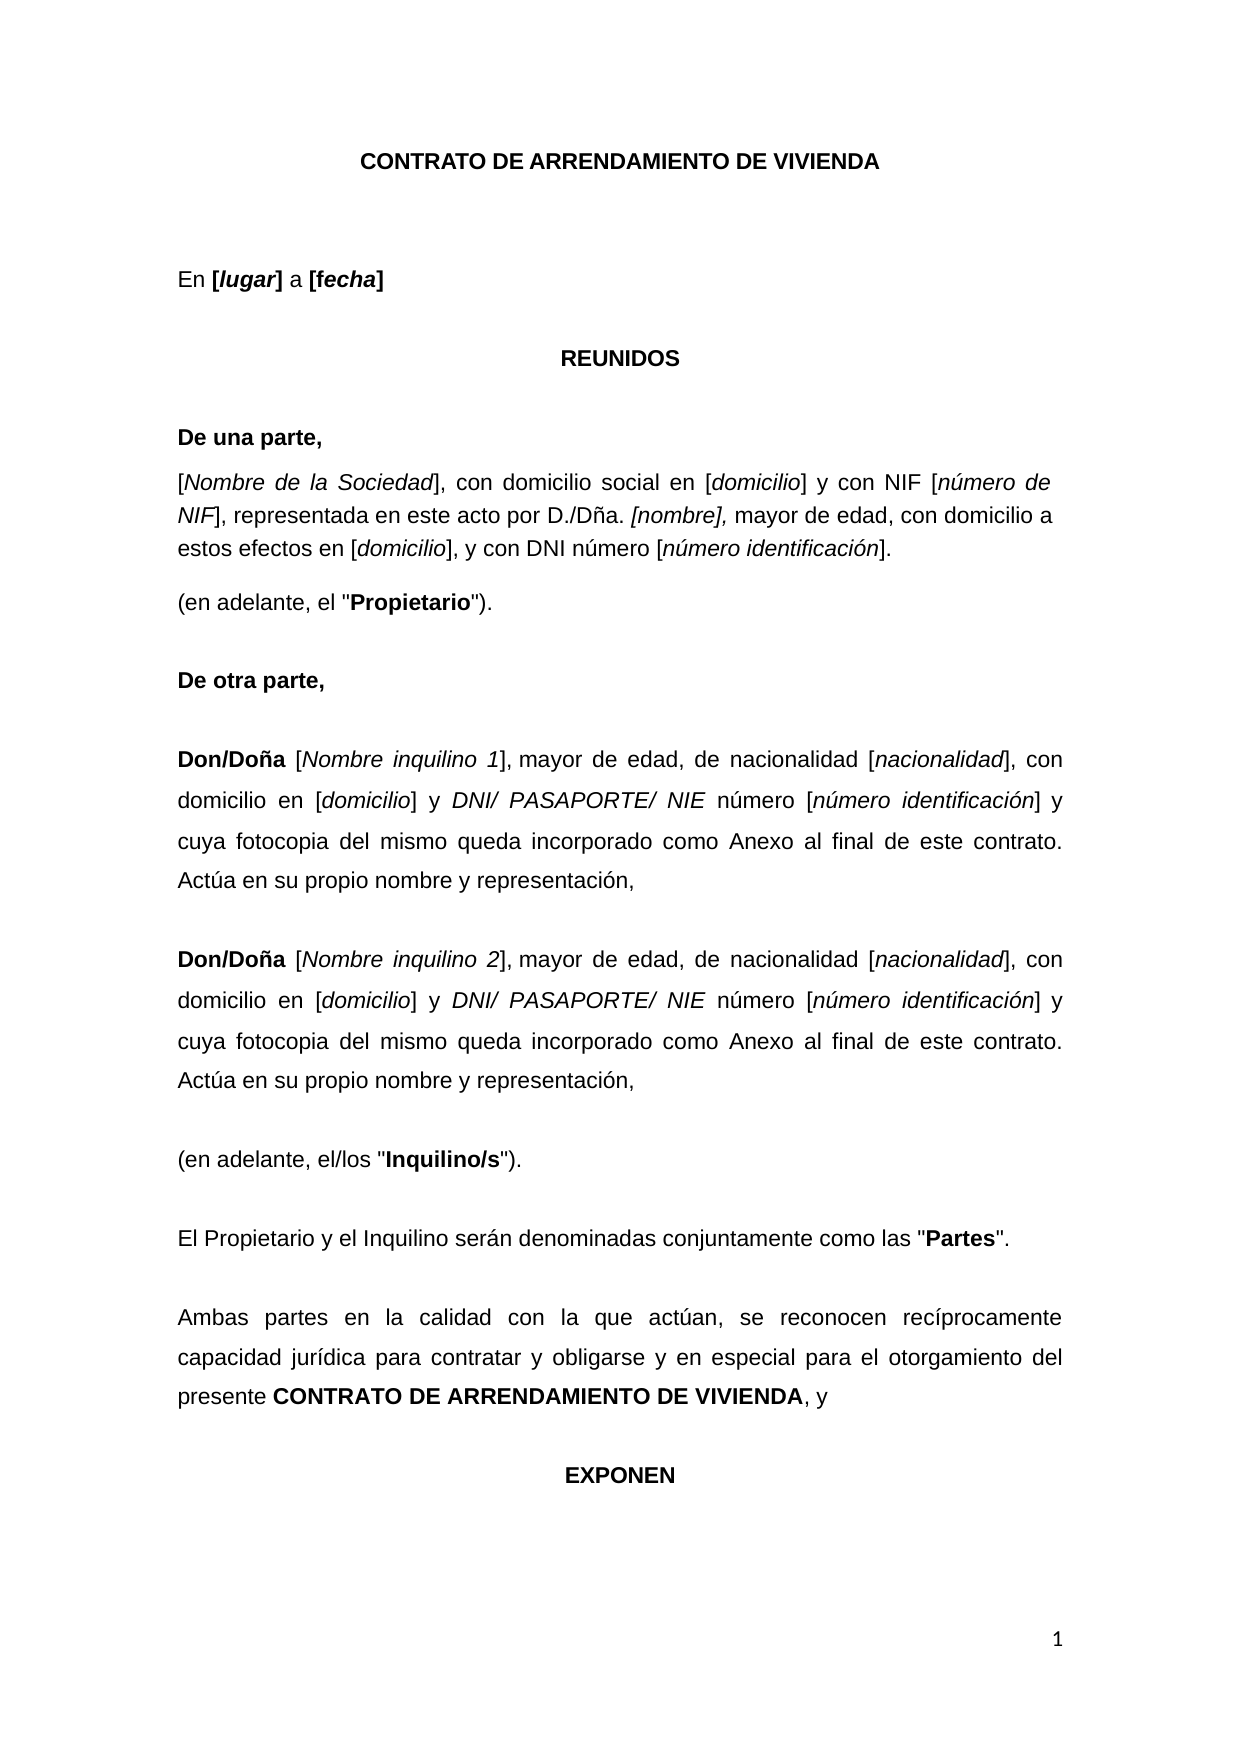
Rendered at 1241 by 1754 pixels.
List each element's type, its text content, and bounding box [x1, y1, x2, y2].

text (en adelante, el/los "Inquilino/s"). [177, 1146, 1063, 1172]
text De otra parte, [177, 667, 1063, 694]
text El Propietario y el Inquilino serán denominadas conjuntamente como las "Partes". [177, 1225, 1063, 1251]
text De una parte, [177, 424, 1063, 450]
text Ambas partes en la calidad con la que actúan, se reconocen recíprocamente capacidad jurídica para contratar y obligarse y en especial para el otorgamiento del presente CONTRATO DE ARRENDAMIENTO DE VIVIENDA, y [177, 1304, 1063, 1409]
text [Nombre de la Sociedad], con domicilio social en [domicilio] y con NIF [número de NIF], representada en este acto por D./Dña. [nombre], mayor de edad, con domicilio a estos efectos en [domicilio], y con DNI número [número identificación]. [177, 463, 1053, 563]
text (en adelante, el "Propietario"). [177, 588, 1063, 615]
text En [lugar] a [fecha] [177, 266, 1063, 292]
text REUNIDOS [177, 345, 1063, 371]
text Don/Doña [Nombre inquilino 1], mayor de edad, de nacionalidad [nacionalidad], con domicilio en [domicilio] y DNI/ PASAPORTE/ NIE número [número identificación] y cuya fotocopia del mismo queda incorporado como Anexo al final de este contrato. Actúa en su propio nombre y representación, [177, 746, 1063, 894]
text Don/Doña [Nombre inquilino 2], mayor de edad, de nacionalidad [nacionalidad], con domicilio en [domicilio] y DNI/ PASAPORTE/ NIE número [número identificación] y cuya fotocopia del mismo queda incorporado como Anexo al final de este contrato. Actúa en su propio nombre y representación, [177, 946, 1063, 1093]
text CONTRATO DE ARRENDAMIENTO DE VIVIENDA [177, 148, 1063, 174]
text EXPONEN [177, 1462, 1063, 1488]
